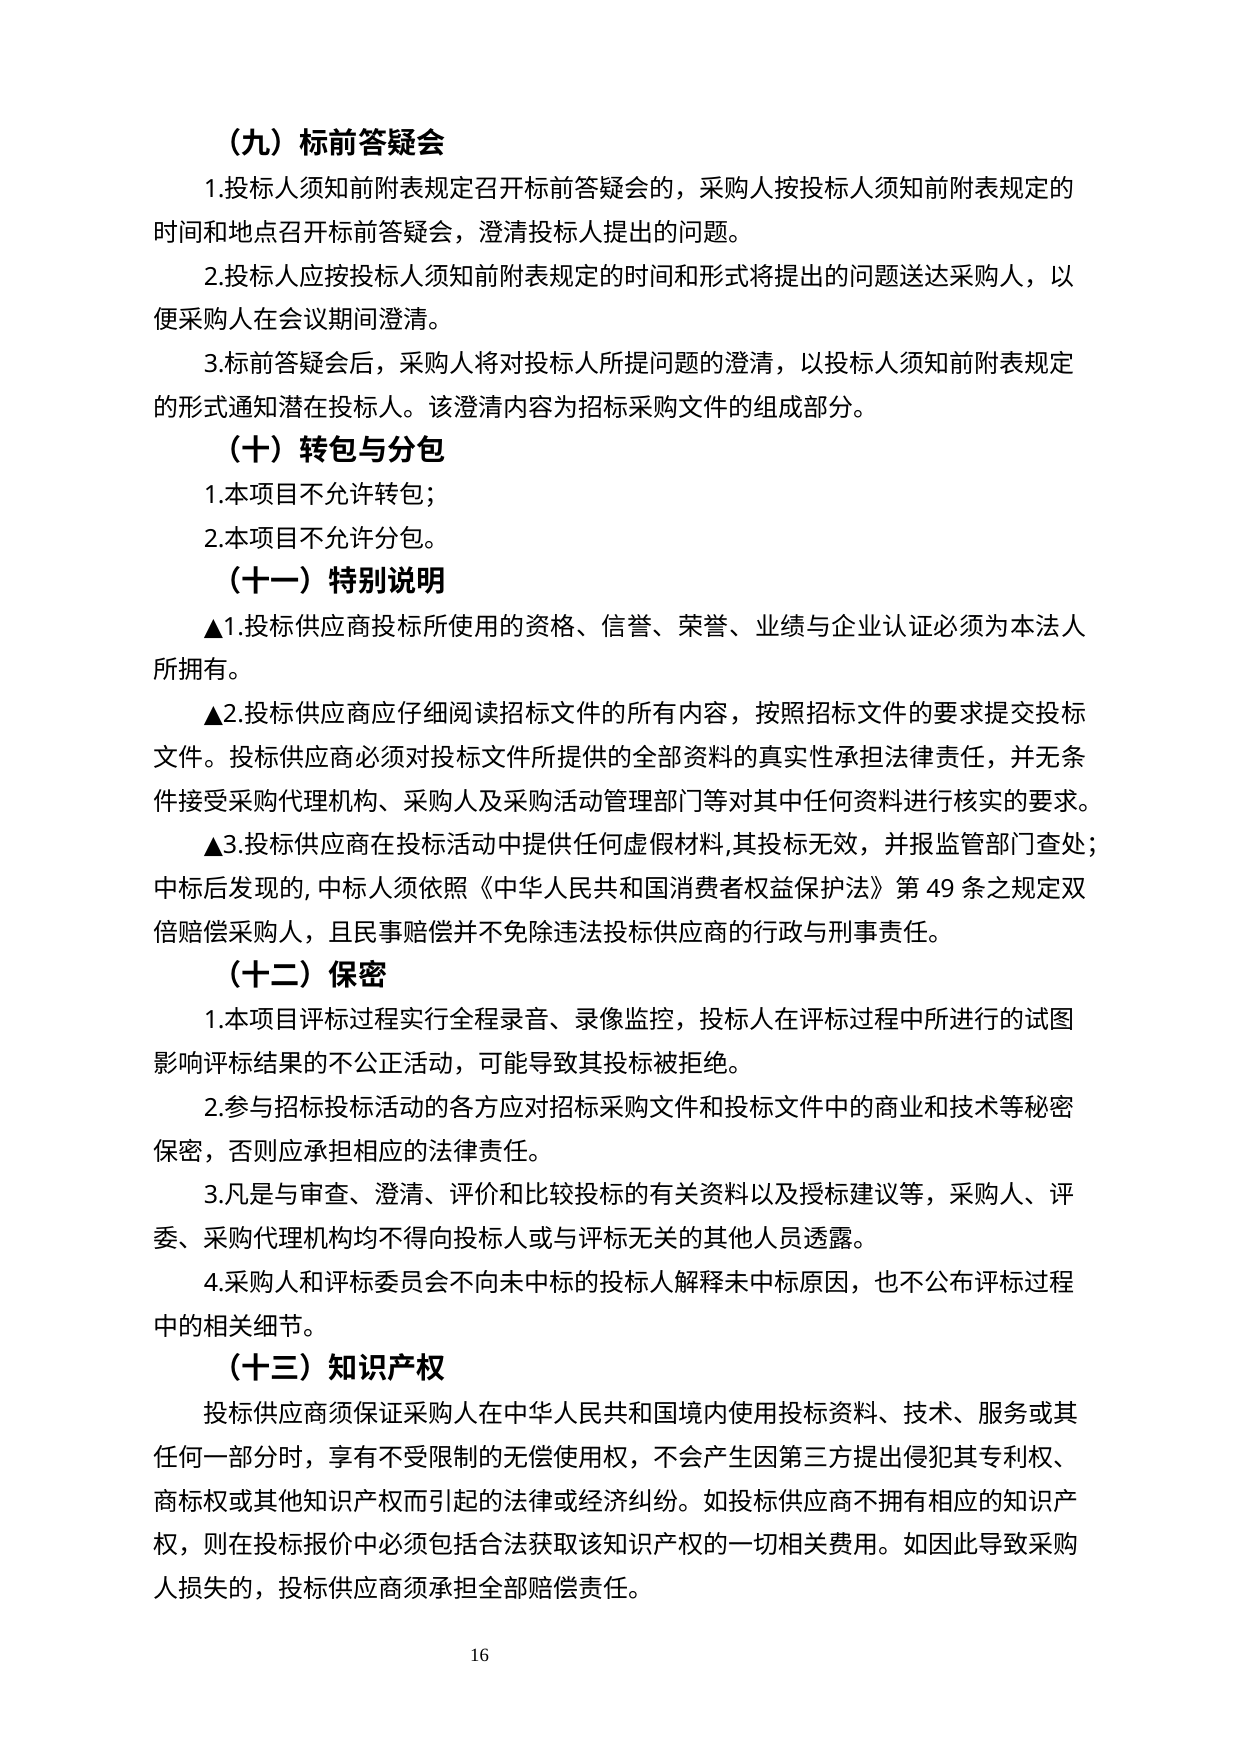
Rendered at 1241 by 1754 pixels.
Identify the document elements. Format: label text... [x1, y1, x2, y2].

text 3.标前答疑会后，采购人将对投标人所提问题的澄清，以投标人须知前附表规定的形式通知潜在投标人。该澄清内容为招标采购文件的组成部分。 [153, 338, 1087, 425]
subtitle （十一）特别说明 [153, 556, 1087, 600]
text 4.采购人和评标委员会不向未中标的投标人解释未中标原因，也不公布评标过程中的相关细节。 [153, 1256, 1087, 1344]
text 1.投标人须知前附表规定召开标前答疑会的，采购人按投标人须知前附表规定的时间和地点召开标前答疑会，澄清投标人提出的问题。 [153, 163, 1087, 250]
text ▲3.投标供应商在投标活动中提供任何虚假材料,其投标无效，并报监管部门查处；中标后发现的, 中标人须依照《中华人民共和国消费者权益保护法》第 49 条之规定双倍赔偿采购人，且民事赔偿并不免除违法投标供应商的行政与刑事责任。 [153, 819, 1087, 950]
text 投标供应商须保证采购人在中华人民共和国境内使用投标资料、技术、服务或其任何一部分时，享有不受限制的无偿使用权，不会产生因第三方提出侵犯其专利权、商标权或其他知识产权而引起的法律或经济纠纷。如投标供应商不拥有相应的知识产权，则在投标报价中必须包括合法获取该知识产权的一切相关费用。如因此导致采购人损失的，投标供应商须承担全部赔偿责任。 [153, 1388, 1087, 1606]
text ▲2.投标供应商应仔细阅读招标文件的所有内容，按照招标文件的要求提交投标文件。投标供应商必须对投标文件所提供的全部资料的真实性承担法律责任，并无条件接受采购代理机构、采购人及采购活动管理部门等对其中任何资料进行核实的要求。 [153, 688, 1087, 819]
subtitle （十二）保密 [153, 950, 1087, 994]
text 3.凡是与审查、澄清、评价和比较投标的有关资料以及授标建议等，采购人、评委、采购代理机构均不得向投标人或与评标无关的其他人员透露。 [153, 1169, 1087, 1256]
subtitle （十）转包与分包 [153, 425, 1087, 469]
subtitle （九）标前答疑会 [153, 119, 1087, 163]
text 1.本项目评标过程实行全程录音、录像监控，投标人在评标过程中所进行的试图影响评标结果的不公正活动，可能导致其投标被拒绝。 [153, 994, 1087, 1081]
subtitle （十三）知识产权 [153, 1344, 1087, 1388]
text 1.本项目不允许转包； [153, 469, 1087, 513]
text 2.投标人应按投标人须知前附表规定的时间和形式将提出的问题送达采购人，以便采购人在会议期间澄清。 [153, 250, 1087, 338]
text 2.参与招标投标活动的各方应对招标采购文件和投标文件中的商业和技术等秘密保密，否则应承担相应的法律责任。 [153, 1081, 1087, 1169]
text 2.本项目不允许分包。 [153, 513, 1087, 556]
text ▲1.投标供应商投标所使用的资格、信誉、荣誉、业绩与企业认证必须为本法人所拥有。 [153, 600, 1087, 688]
